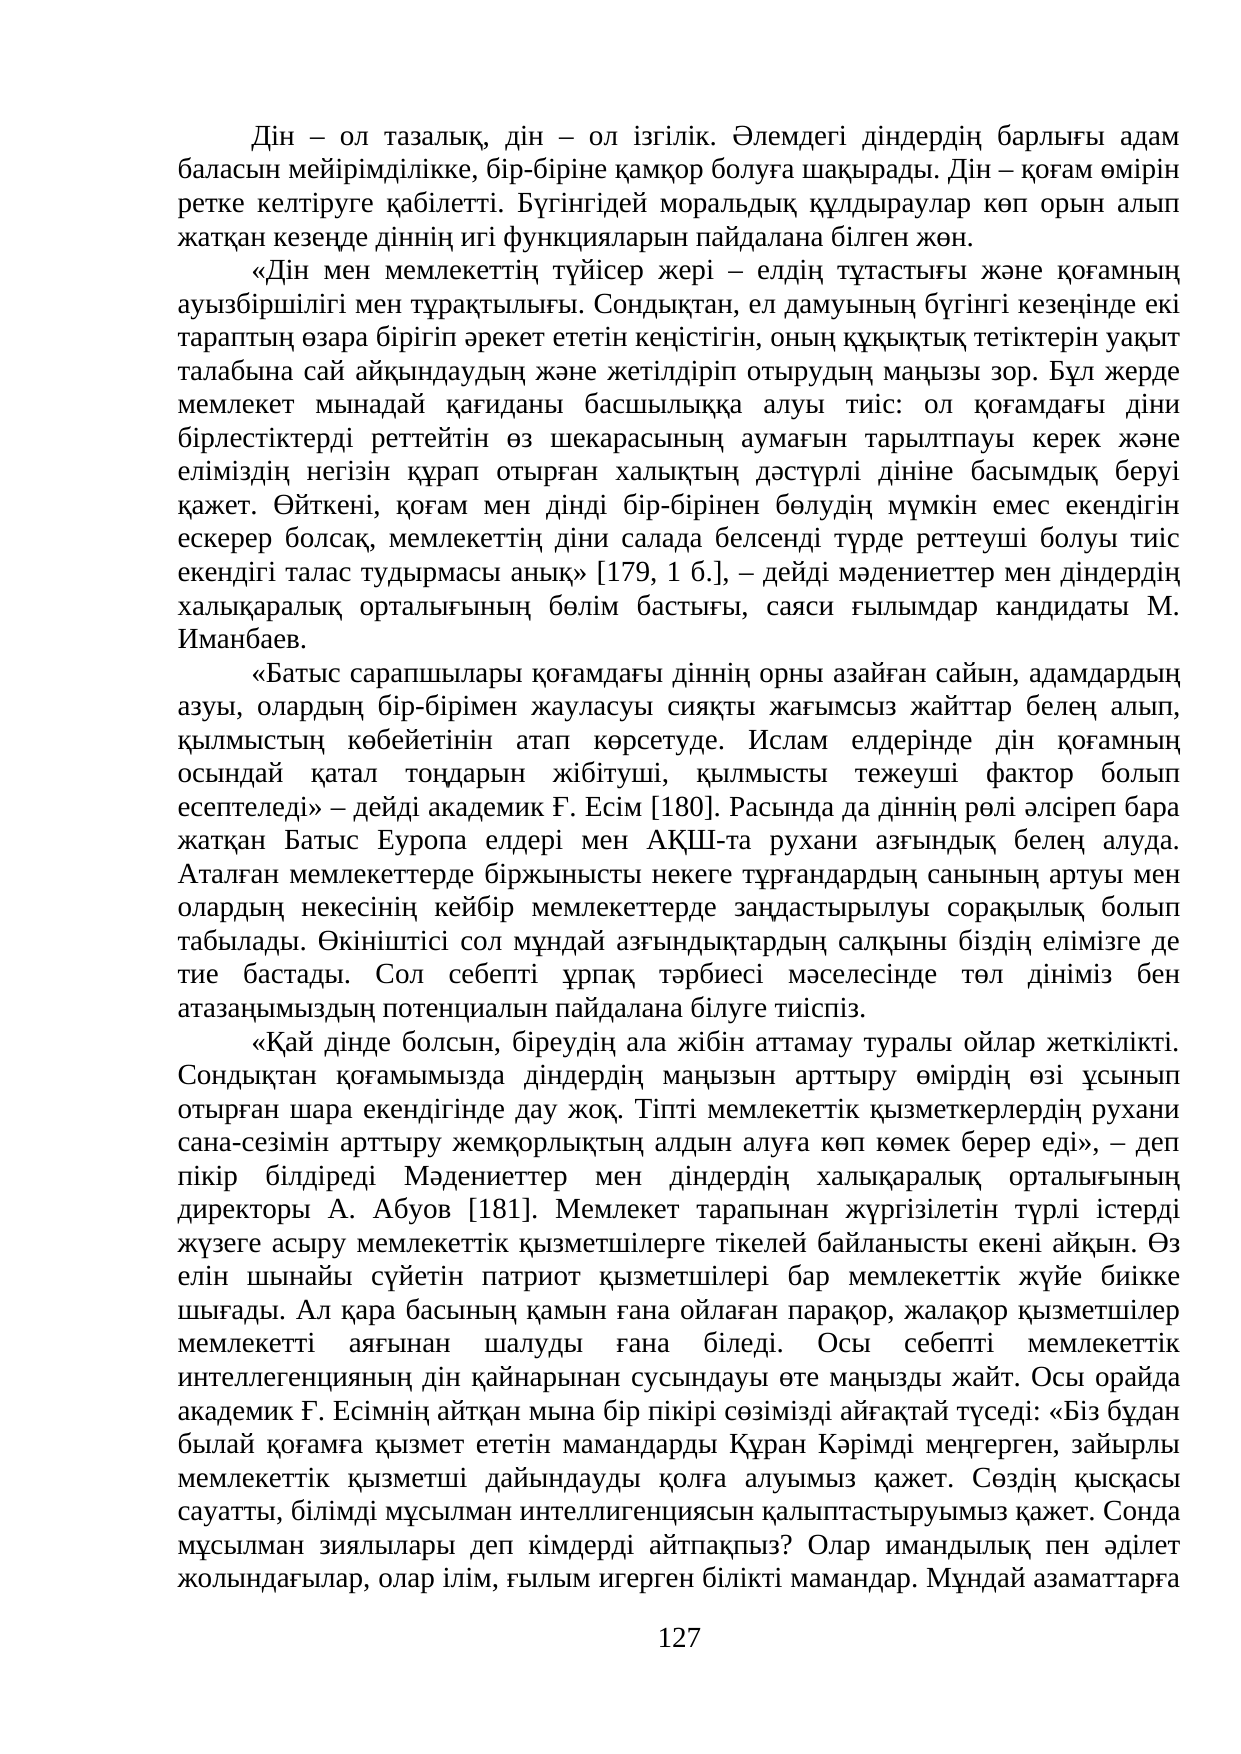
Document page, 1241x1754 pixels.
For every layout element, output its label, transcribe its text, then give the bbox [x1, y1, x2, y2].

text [177, 1024, 1181, 1594]
text Дін – ол тазалық, дін – ол ізгілік. Әлемдегі діндердің барлығы адам баласын мейірімділікке, бір-біріне қамқор болуға шақырады. Дін – қоғам өмірін ретке келтіруге қабілетті. Бүгінгідей моральдық құлдыраулар көп орын алып жатқан кезеңде діннің игі функцияларын пайдалана білген жөн. [177, 118, 1181, 252]
text «Дiн мен мемлекеттiң түйiсер жерi – елдiң тұтастығы және қоғамның ауызбіршілігі мен тұрақтылығы. Сондықтан, ел дамуының бүгінгі кезеңінде екi тараптың өзара бiрiгiп әрекет ететін кеңiстiгiн, оның құқықтық тетіктерін уақыт талабына сай айқындаудың және жетілдіріп отырудың маңызы зор. Бұл жерде мемлекет мынадай қағиданы басшылыққа алуы тиіс: ол қоғамдағы діни бірлестіктерді реттейтін өз шекарасының аумағын тарылтпауы керек және еліміздің негізін құрап отырған халықтың дәстүрлі дініне басымдық беруі қажет. Өйткені, қоғам мен дінді бір-бірінен бөлудің мүмкін емес екендігін ескерер болсақ, мемлекеттің діни салада белсенді түрде реттеуші болуы тиіс екендігі талас тудырмасы анық» [179, 1 б.], – дейді мәдениеттер мен діндердің халықаралық орталығының бөлім бастығы, саяси ғылымдар кандидаты М. Иманбаев. [177, 252, 1181, 655]
text «Батыс сарапшылары қоғамдағы діннің орны азайған сайын, адамдардың азуы, олардың бір-бірімен жауласуы сияқты жағымсыз жайттар белең алып, қылмыстың көбейетінін атап көрсетуде. Ислам елдерінде дін қоғамның осындай қатал тоңдарын жібітуші, қылмысты тежеуші фактор болып есептеледі» – дейді академик Ғ. Есім [180]. Расында да діннің рөлі әлсіреп бара жатқан Батыс Еуропа елдері мен АҚШ-та рухани азғындық белең алуда. Аталған мемлекеттерде біржынысты некеге тұрғандардың санының артуы мен олардың некесінің кейбір мемлекеттерде заңдастырылуы сорақылық болып табылады. Өкініштісі сол мұндай азғындықтардың салқыны біздің елімізге де тие бастады. Сол себепті ұрпақ тәрбиесі мәселесінде төл дініміз бен атазаңымыздың потенциалын пайдалана білуге тиіспіз. [177, 655, 1181, 1024]
